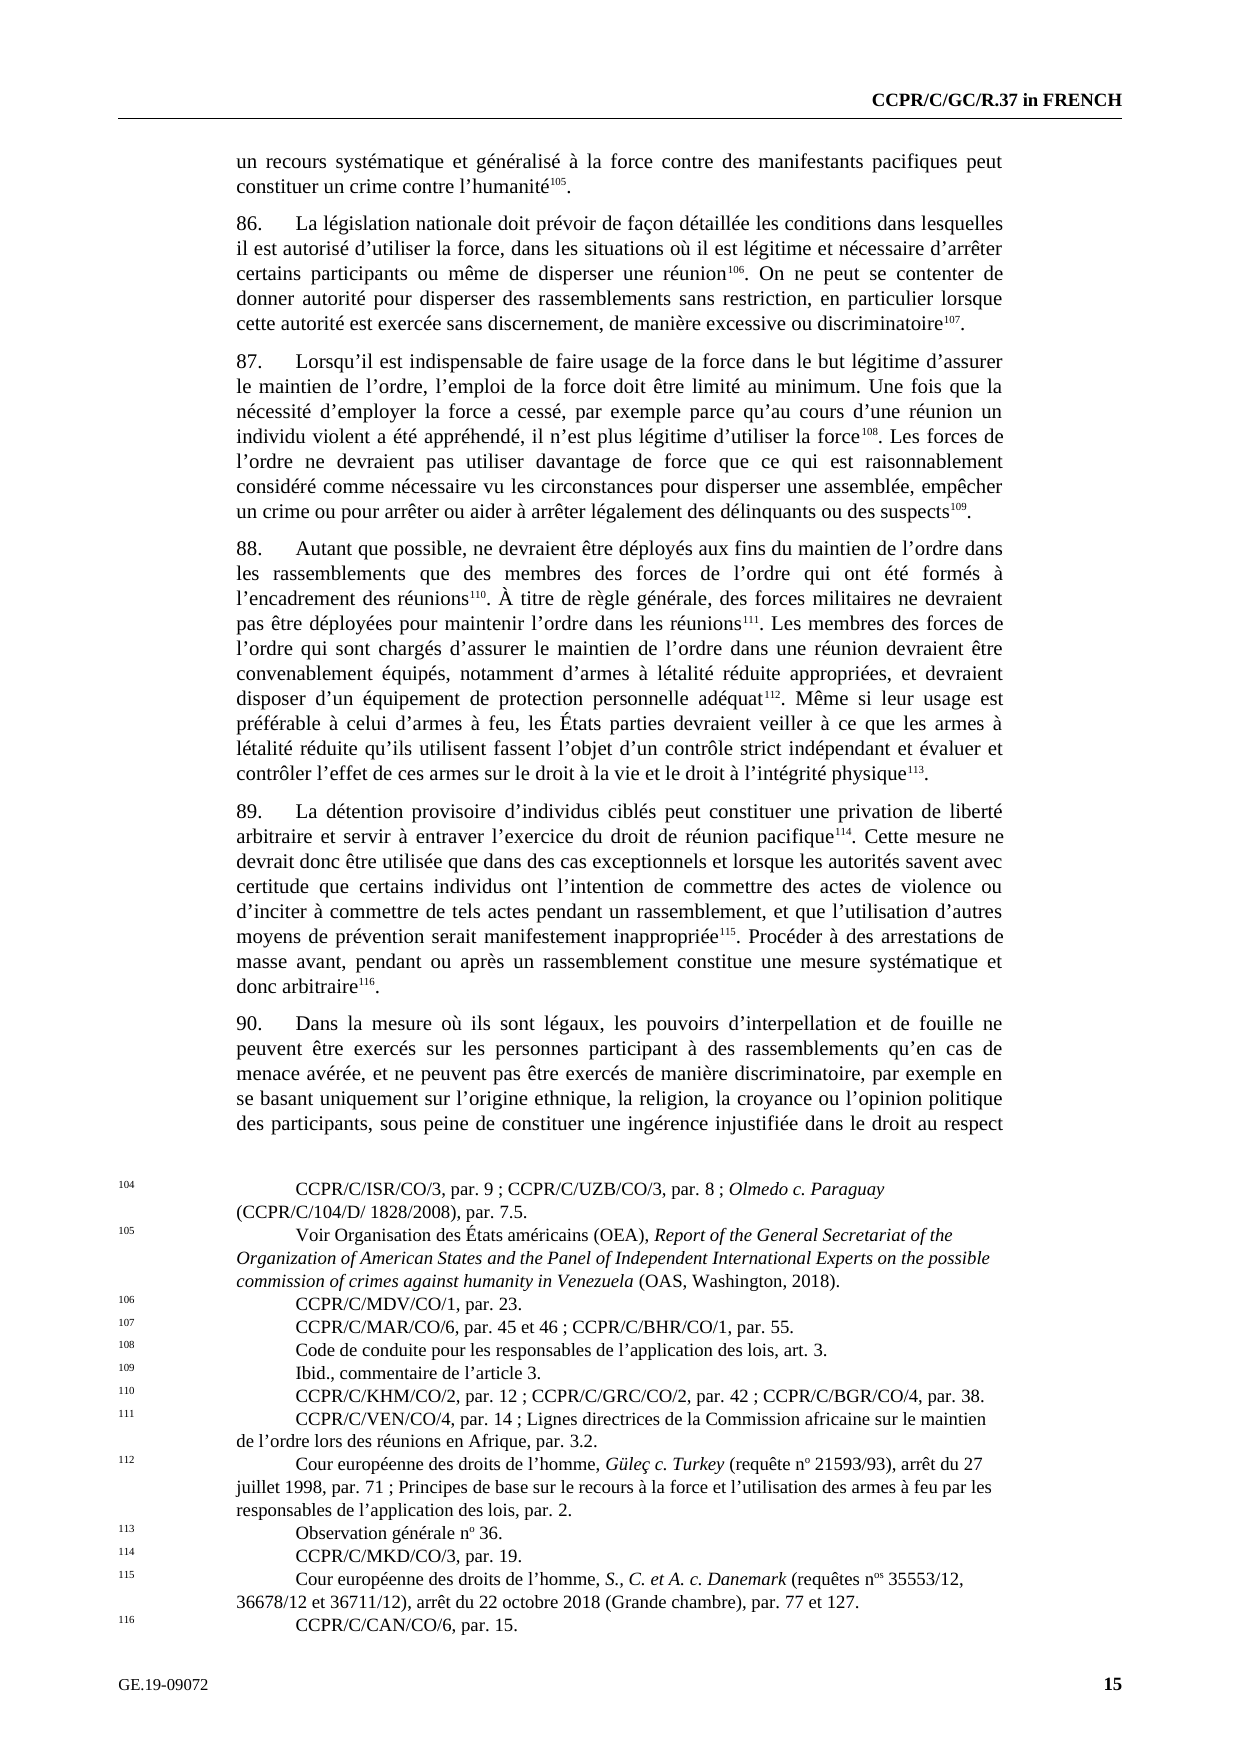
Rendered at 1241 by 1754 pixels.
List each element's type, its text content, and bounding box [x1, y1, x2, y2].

text 89. La détention provisoire d’individus ciblés peut constituer une privation de liberté arbitraire et servir à entraver l’exercice du droit de réunion pacifique. Cette mesure ne devrait donc être utilisée que dans des cas exceptionnels et lorsque les autorités savent avec certitude que certains individus ont l’intention de commettre des actes de violence ou d’inciter à commettre de tels actes pendant un rassemblement, et que l’utilisation d’autres moyens de prévention serait manifestement inappropriée. Procéder à des arrestations de masse avant, pendant ou après un rassemblement constitue une mesure systématique et donc arbitraire. [236, 798, 1004, 998]
text 86. La législation nationale doit prévoir de façon détaillée les conditions dans lesquelles il est autorisé d’utiliser la force, dans les situations où il est légitime et nécessaire d’arrêter certains participants ou même de disperser une réunion. On ne peut se contenter de donner autorité pour disperser des rassemblements sans restriction, en particulier lorsque cette autorité est exercée sans discernement, de manière excessive ou discriminatoire. [236, 210, 1004, 335]
text 87. Lorsqu’il est indispensable de faire usage de la force dans le but légitime d’assurer le maintien de l’ordre, l’emploi de la force doit être limité au minimum. Une fois que la nécessité d’employer la force a cessé, par exemple parce qu’au cours d’une réunion un individu violent a été appréhendé, il n’est plus légitime d’utiliser la force. Les forces de l’ordre ne devraient pas utiliser davantage de force que ce qui est raisonnablement considéré comme nécessaire vu les circonstances pour disperser une assemblée, empêcher un crime ou pour arrêter ou aider à arrêter légalement des délinquants ou des suspects. [236, 348, 1004, 523]
text 90. Dans la mesure où ils sont légaux, les pouvoirs d’interpellation et de fouille ne peuvent être exercés sur les personnes participant à des rassemblements qu’en cas de menace avérée, et ne peuvent pas être exercés de manière discriminatoire, par exemple en se basant uniquement sur l’origine ethnique, la religion, la croyance ou l’opinion politique des participants, sous peine de constituer une ingérence injustifiée dans le droit au respect de la vie privée. Le simple fait qu’une personne participe à une réunion pacifique ne constitue pas un motif suffisant pour l’arrêter et la fouiller. [236, 1010, 1004, 1135]
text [236, 148, 1004, 198]
text 88. Autant que possible, ne devraient être déployés aux fins du maintien de l’ordre dans les rassemblements que des membres des forces de l’ordre qui ont été formés à l’encadrement des réunions. À titre de règle générale, des forces militaires ne devraient pas être déployées pour maintenir l’ordre dans les réunions. Les membres des forces de l’ordre qui sont chargés d’assurer le maintien de l’ordre dans une réunion devraient être convenablement équipés, notamment d’armes à létalité réduite appropriées, et devraient disposer d’un équipement de protection personnelle adéquat. Même si leur usage est préférable à celui d’armes à feu, les États parties devraient veiller à ce que les armes à létalité réduite qu’ils utilisent fassent l’objet d’un contrôle strict indépendant et évaluer et contrôler l’effet de ces armes sur le droit à la vie et le droit à l’intégrité physique. [236, 535, 1004, 785]
